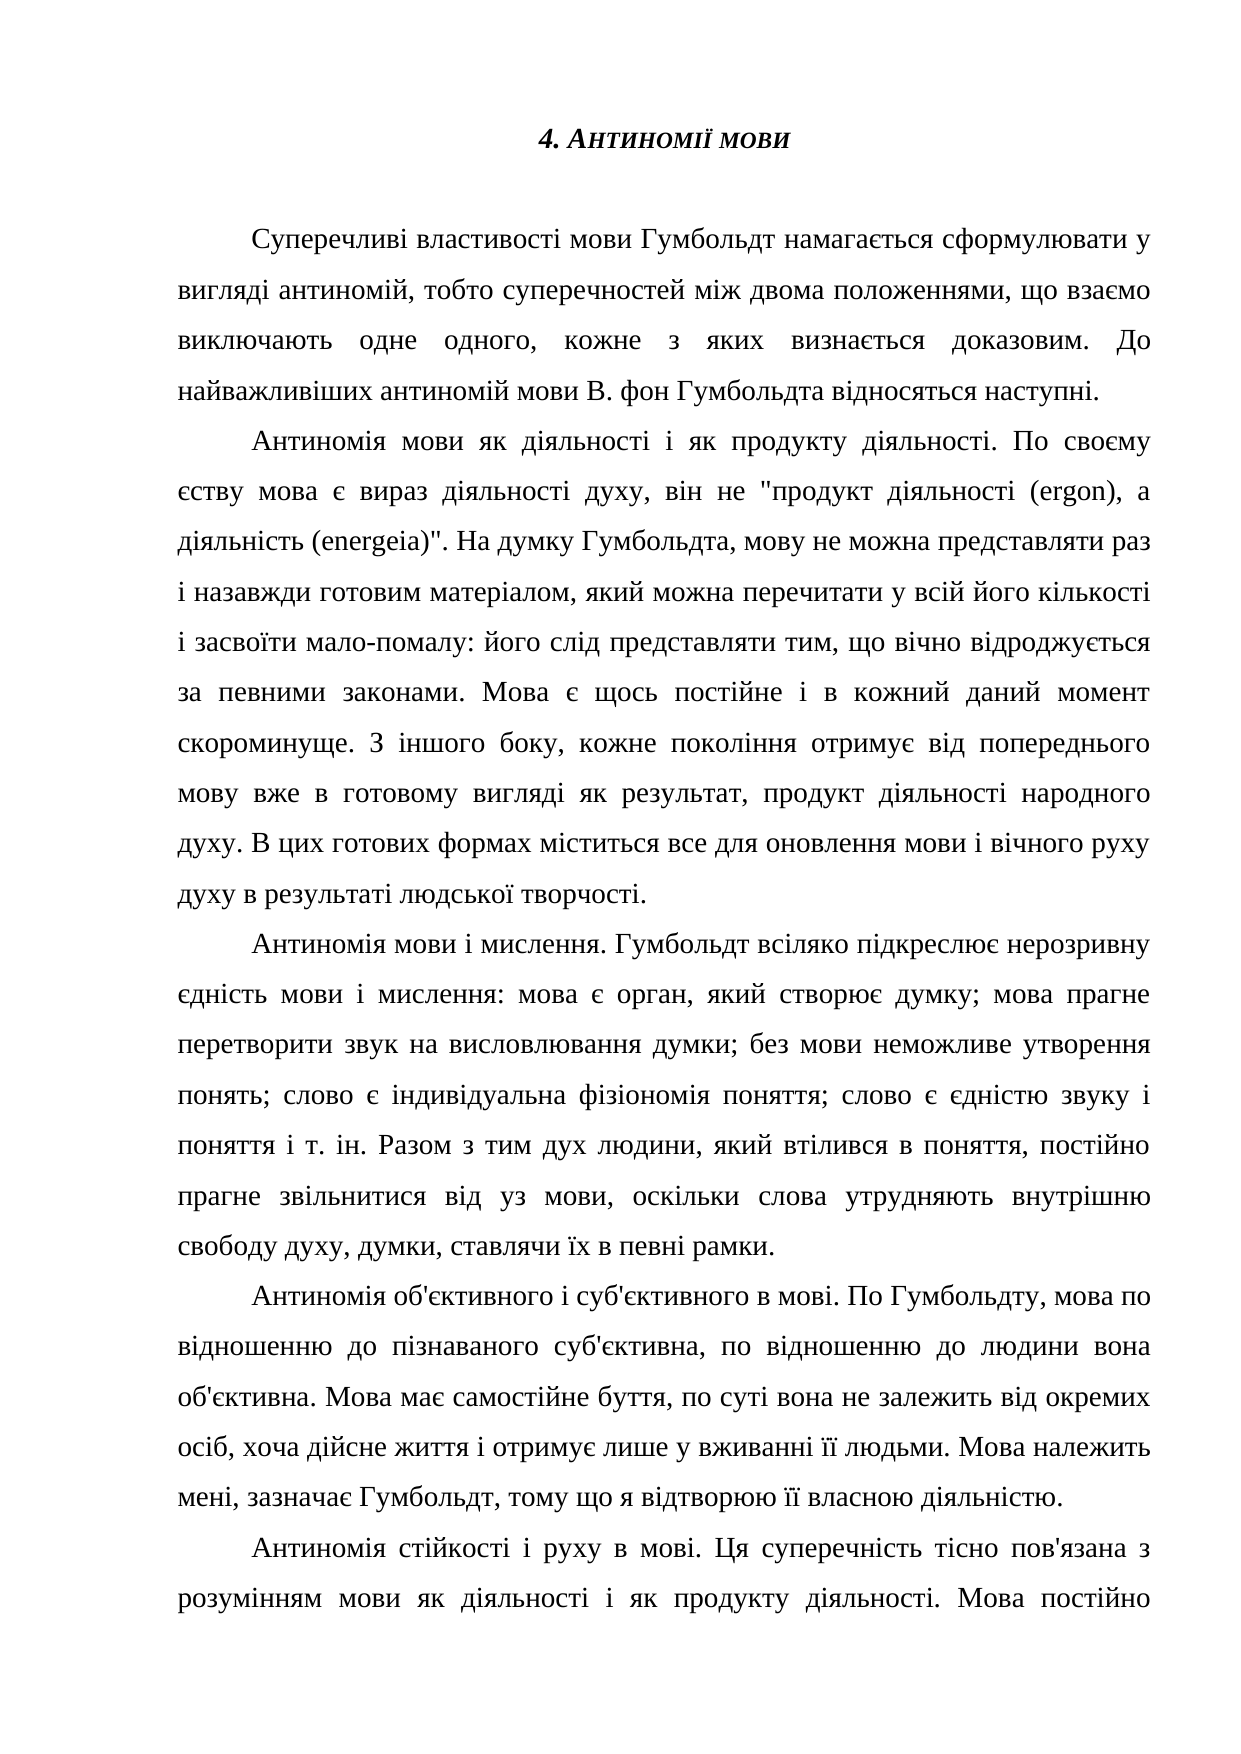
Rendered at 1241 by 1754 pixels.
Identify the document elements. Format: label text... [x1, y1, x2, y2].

text Антиномія мови як діяльності і як продукту діяльності. По своєму єству мова є вираз діяльності духу, він не "продукт діяльності (ergon), а діяльність (energeia)". На думку Гумбольдта, мову не можна представляти раз і назавжди готовим матеріалом, який можна перечитати у всій його кількості і засвоїти мало-помалу: його слід представляти тим, що вічно відроджується за певними законами. Мова є щось постійне і в кожний даний момент скороминуще. З іншого боку, кожне покоління отримує від попереднього мову вже в готовому вигляді як результат, продукт діяльності народного духу. В цих готових формах міститься все для оновлення мови і вічного руху духу в результаті людської творчості. [177, 423, 1152, 909]
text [177, 1530, 1152, 1614]
text Антиномія об'єктивного і суб'єктивного в мові. По Гумбольдту, мова по відношенню до пізнаваного суб'єктивна, по відношенню до людини вона об'єктивна. Мова має самостійне буття, по суті вона не залежить від окремих осіб, хоча дійсне життя і отримує лише у вживанні її людьми. Мова належить мені, зазначає Гумбольдт, тому що я відтворюю її власною діяльністю. [177, 1278, 1152, 1513]
subtitle 4. Антиномії мови [177, 121, 1152, 154]
text Антиномія мови і мислення. Гумбольдт всіляко підкреслює нерозривну єдність мови і мислення: мова є орган, який створює думку; мова прагне перетворити звук на висловлювання думки; без мови неможливе утворення понять; слово є індивідуальна фізіономія поняття; слово є єдністю звуку і поняття і т. ін. Разом з тим дух людини, який втілився в поняття, постійно прагне звільнитися від уз мови, оскільки слова утрудняють внутрішню свободу духу, думки, ставлячи їх в певні рамки. [177, 926, 1152, 1261]
text Суперечливі властивості мови Гумбольдт намагається сформулювати у вигляді антиномій, тобто суперечностей між двома положеннями, що взаємо виключають одне одного, кожне з яких визнається доказовим. До найважливіших антиномій мови В. фон Гумбольдта відносяться наступні. [177, 222, 1152, 406]
